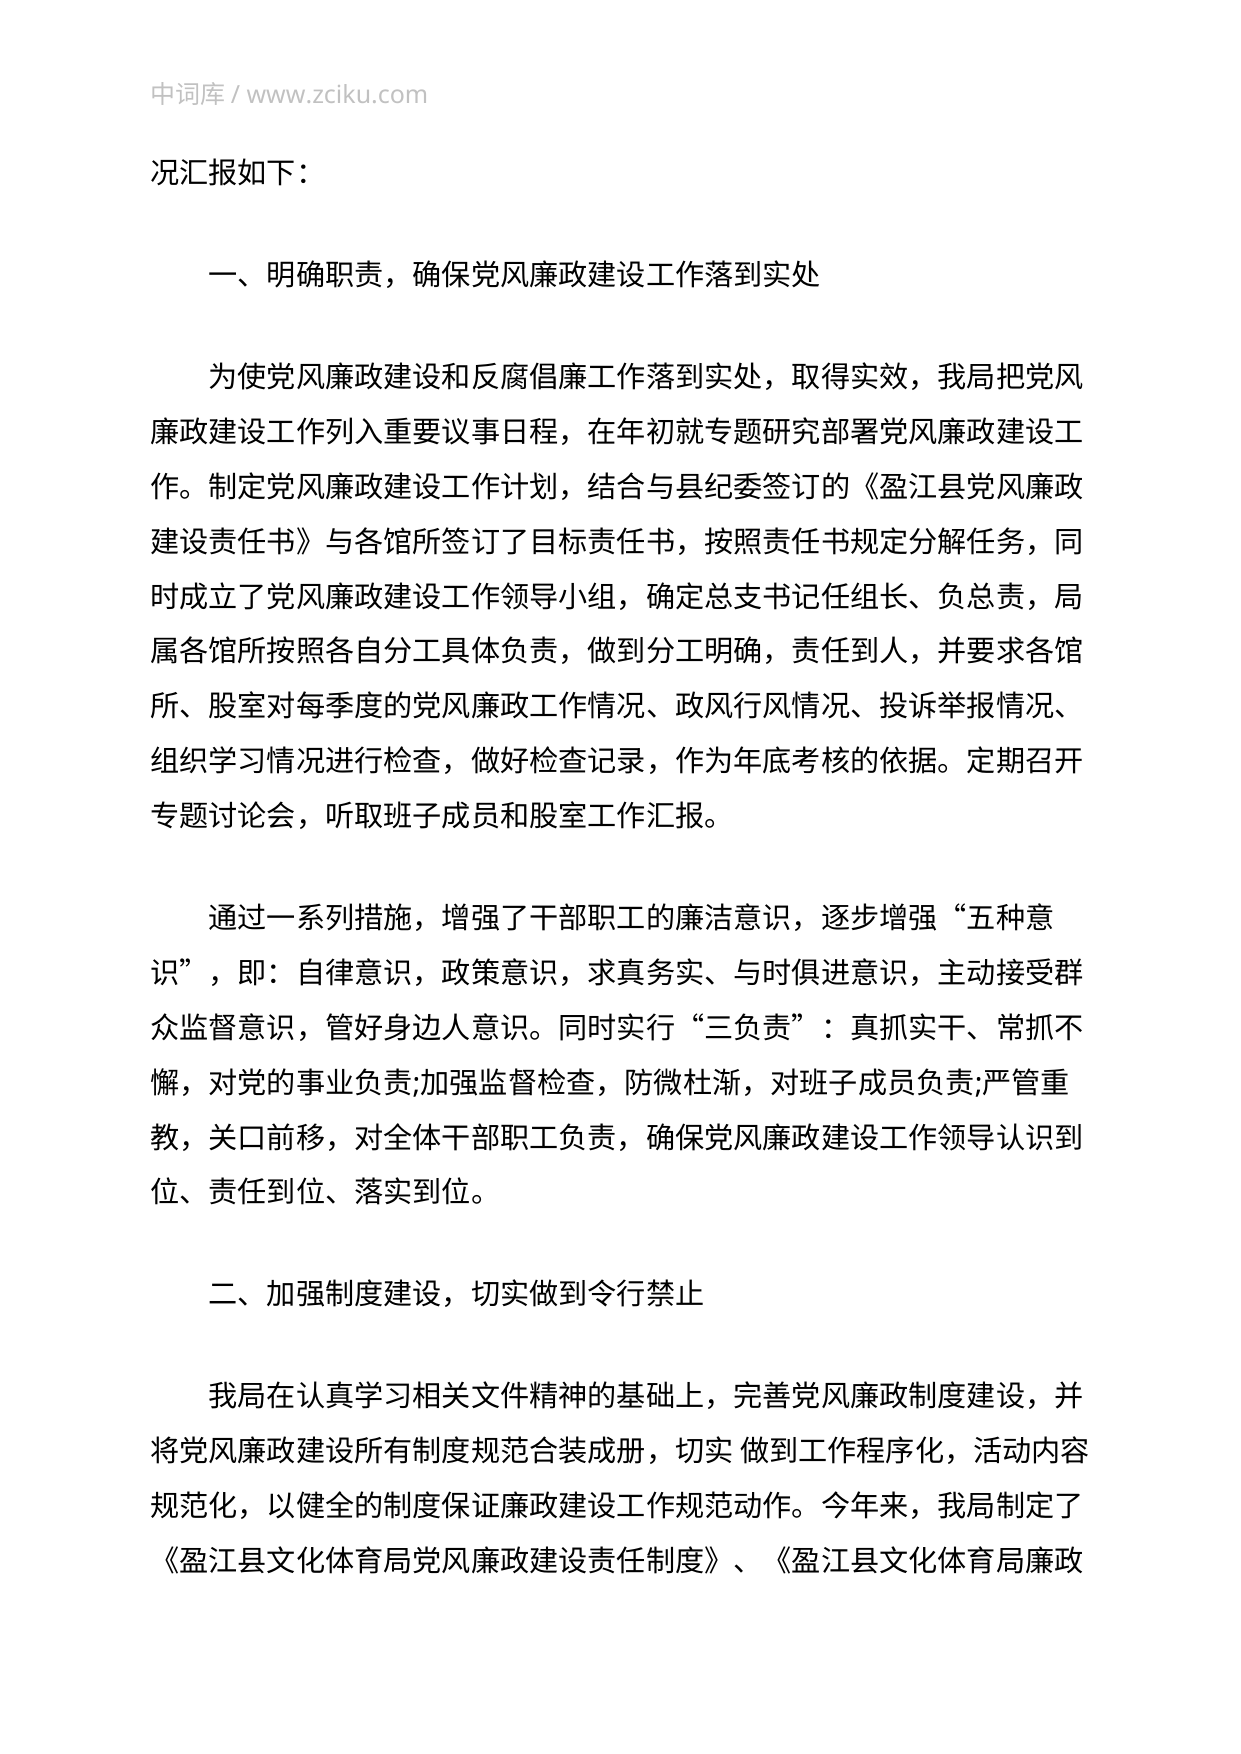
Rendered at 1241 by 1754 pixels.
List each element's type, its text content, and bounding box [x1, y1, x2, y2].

text 二、加强制度建设，切实做到令行禁止 [150, 1271, 1090, 1313]
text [150, 1373, 1090, 1579]
text 一、明确职责，确保党风廉政建设工作落到实处 [150, 252, 1090, 294]
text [150, 150, 1090, 192]
text 为使党风廉政建设和反腐倡廉工作落到实处，取得实效，我局把党风廉政建设工作列入重要议事日程，在年初就专题研究部署党风廉政建设工作。制定党风廉政建设工作计划，结合与县纪委签订的《盈江县党风廉政建设责任书》与各馆所签订了目标责任书，按照责任书规定分解任务，同时成立了党风廉政建设工作领导小组，确定总支书记任组长、负总责，局属各馆所按照各自分工具体负责，做到分工明确，责任到人，并要求各馆所、股室对每季度的党风廉政工作情况、政风行风情况、投诉举报情况、组织学习情况进行检查，做好检查记录，作为年底考核的依据。定期召开专题讨论会，听取班子成员和股室工作汇报。 [150, 353, 1090, 835]
text 通过一系列措施，增强了干部职工的廉洁意识，逐步增强“五种意识”，即：自律意识，政策意识，求真务实、与时俱进意识，主动接受群众监督意识，管好身边人意识。同时实行“三负责”：真抓实干、常抓不懈，对党的事业负责;加强监督检查，防微杜渐，对班子成员负责;严管重教，关口前移，对全体干部职工负责，确保党风廉政建设工作领导认识到位、责任到位、落实到位。 [150, 894, 1090, 1211]
